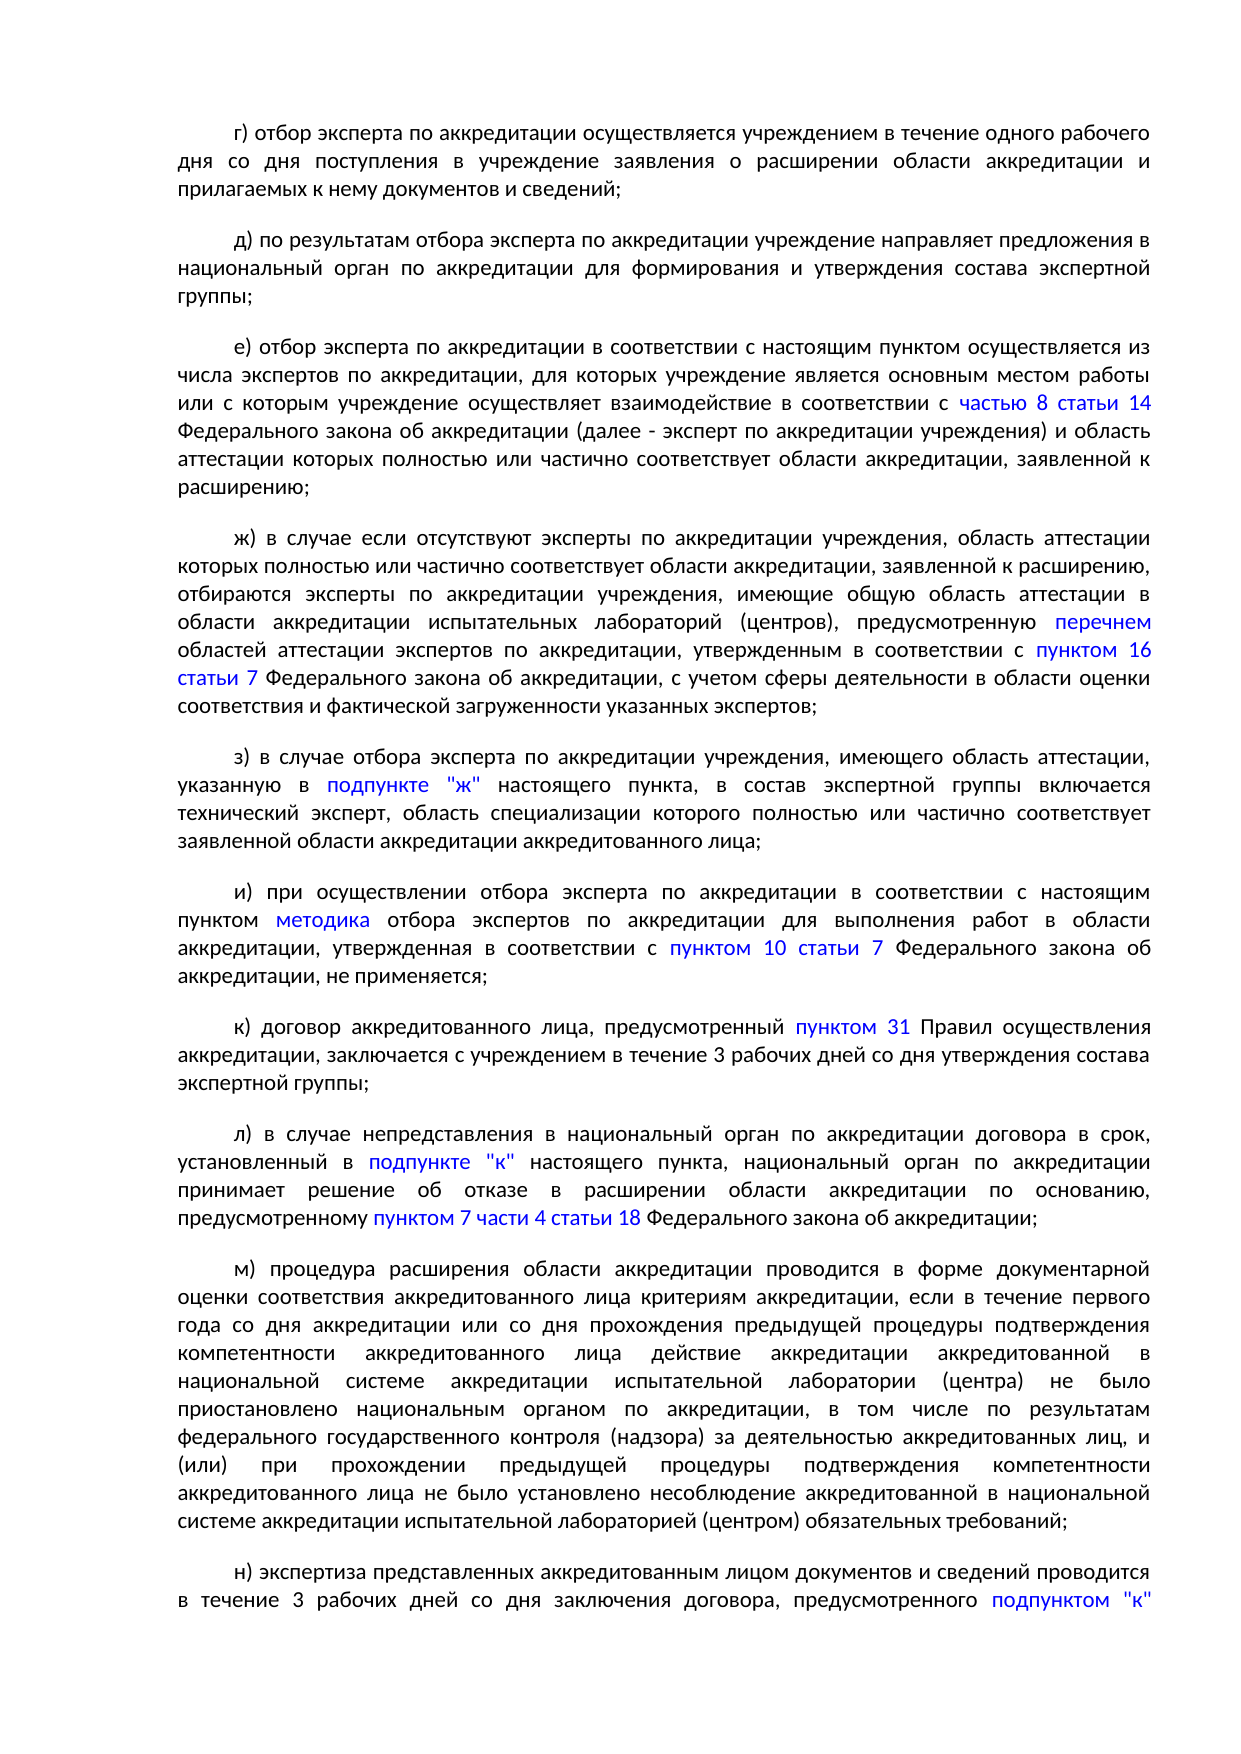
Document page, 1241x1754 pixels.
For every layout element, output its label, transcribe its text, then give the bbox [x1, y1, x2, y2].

text к) договор аккредитованного лица, предусмотренный пунктом 31 Правил осуществления аккредитации, заключается с учреждением в течение 3 рабочих дней со дня утверждения состава экспертной группы; [177, 1012, 1152, 1096]
text е) отбор эксперта по аккредитации в соответствии с настоящим пунктом осуществляется из числа экспертов по аккредитации, для которых учреждение является основным местом работы или с которым учреждение осуществляет взаимодействие в соответствии с частью 8 статьи 14 Федерального закона об аккредитации (далее - эксперт по аккредитации учреждения) и область аттестации которых полностью или частично соответствует области аккредитации, заявленной к расширению; [177, 332, 1152, 500]
text л) в случае непредставления в национальный орган по аккредитации договора в срок, установленный в подпункте "к" настоящего пункта, национальный орган по аккредитации принимает решение об отказе в расширении области аккредитации по основанию, предусмотренному пунктом 7 части 4 статьи 18 Федерального закона об аккредитации; [177, 1119, 1152, 1231]
text д) по результатам отбора эксперта по аккредитации учреждение направляет предложения в национальный орган по аккредитации для формирования и утверждения состава экспертной группы; [177, 225, 1152, 309]
text ж) в случае если отсутствуют эксперты по аккредитации учреждения, область аттестации которых полностью или частично соответствует области аккредитации, заявленной к расширению, отбираются эксперты по аккредитации учреждения, имеющие общую область аттестации в области аккредитации испытательных лабораторий (центров), предусмотренную перечнем областей аттестации экспертов по аккредитации, утвержденным в соответствии с пунктом 16 статьи 7 Федерального закона об аккредитации, с учетом сферы деятельности в области оценки соответствия и фактической загруженности указанных экспертов; [177, 523, 1152, 719]
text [177, 1557, 1152, 1613]
text з) в случае отбора эксперта по аккредитации учреждения, имеющего область аттестации, указанную в подпункте "ж" настоящего пункта, в состав экспертной группы включается технический эксперт, область специализации которого полностью или частично соответствует заявленной области аккредитации аккредитованного лица; [177, 742, 1152, 854]
text м) процедура расширения области аккредитации проводится в форме документарной оценки соответствия аккредитованного лица критериям аккредитации, если в течение первого года со дня аккредитации или со дня прохождения предыдущей процедуры подтверждения компетентности аккредитованного лица действие аккредитации аккредитованной в национальной системе аккредитации испытательной лаборатории (центра) не было приостановлено национальным органом по аккредитации, в том числе по результатам федерального государственного контроля (надзора) за деятельностью аккредитованных лиц, и (или) при прохождении предыдущей процедуры подтверждения компетентности аккредитованного лица не было установлено несоблюдение аккредитованной в национальной системе аккредитации испытательной лабораторией (центром) обязательных требований; [177, 1254, 1152, 1534]
text г) отбор эксперта по аккредитации осуществляется учреждением в течение одного рабочего дня со дня поступления в учреждение заявления о расширении области аккредитации и прилагаемых к нему документов и сведений; [177, 118, 1152, 202]
text и) при осуществлении отбора эксперта по аккредитации в соответствии с настоящим пунктом методика отбора экспертов по аккредитации для выполнения работ в области аккредитации, утвержденная в соответствии с пунктом 10 статьи 7 Федерального закона об аккредитации, не применяется; [177, 877, 1152, 989]
